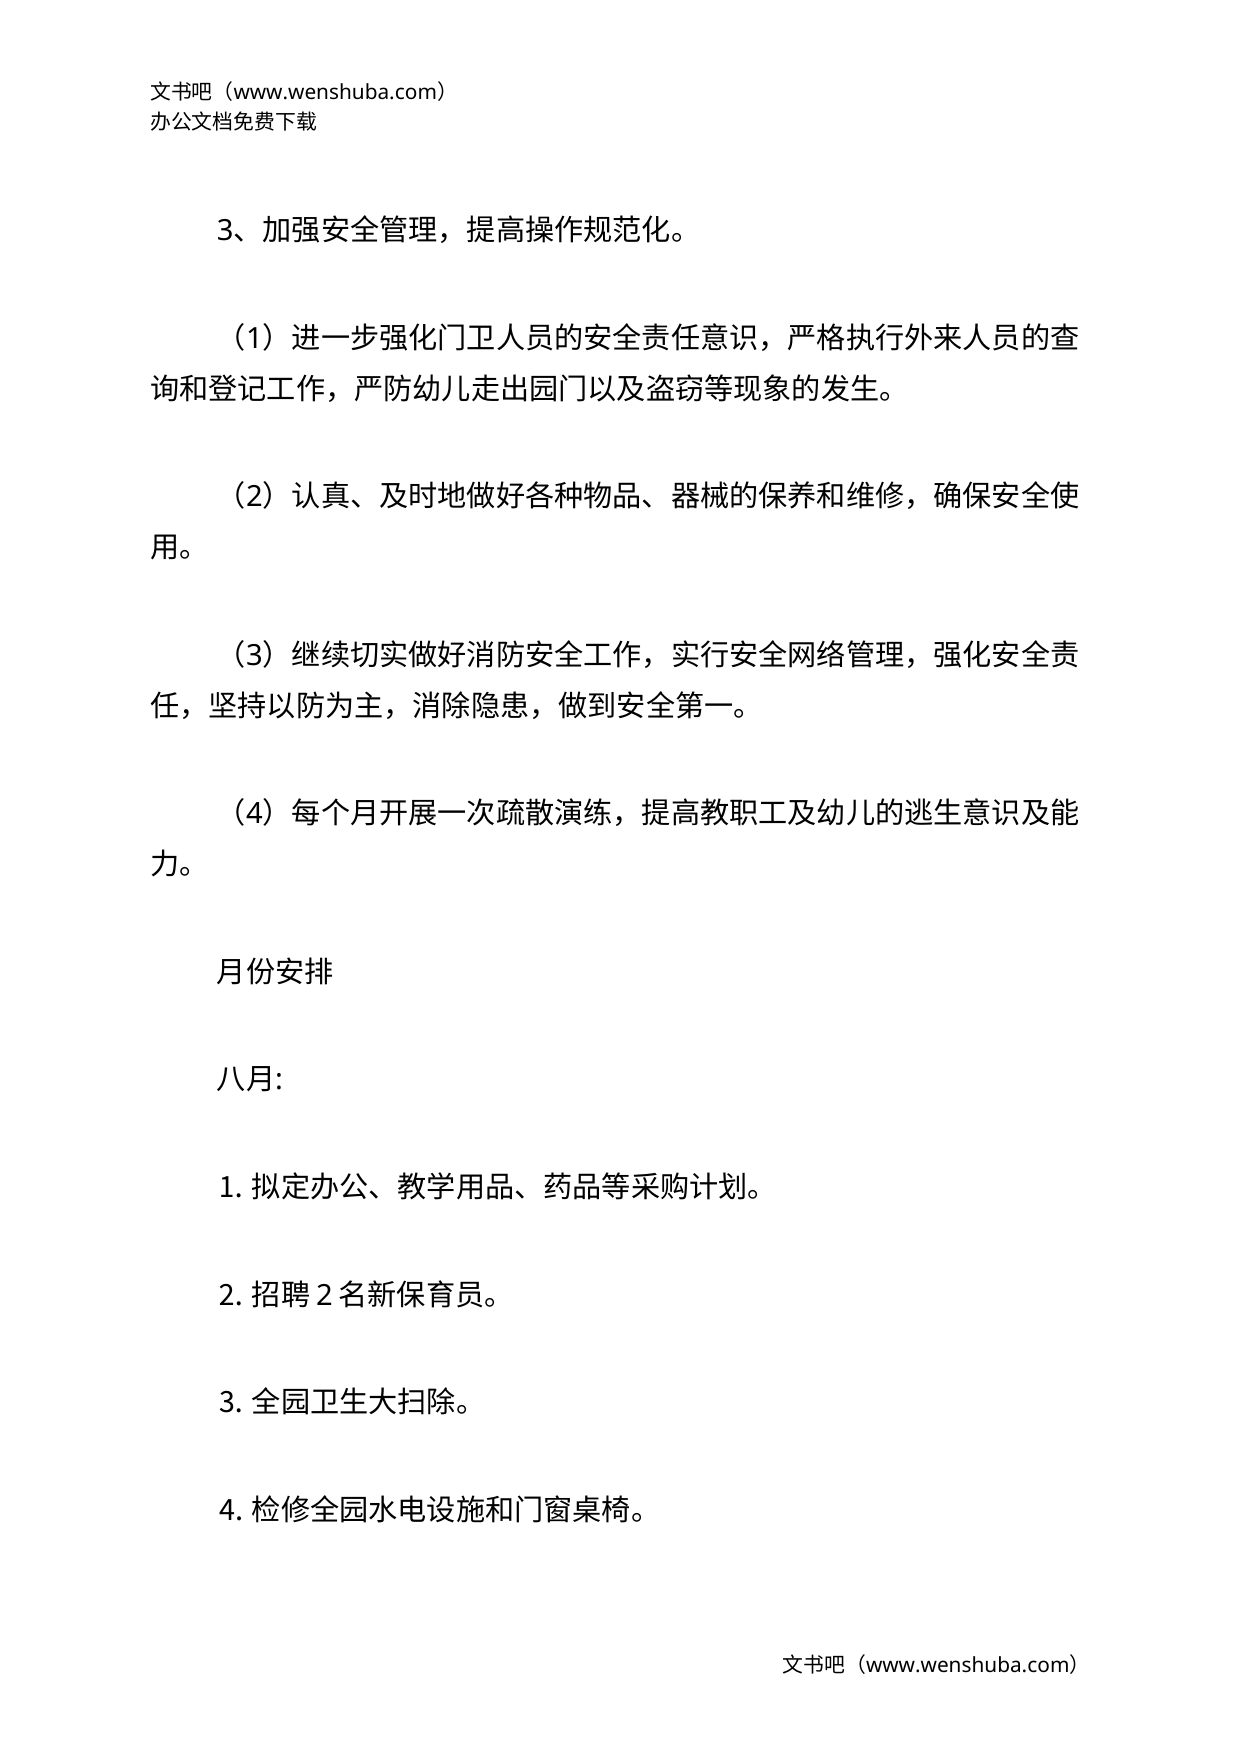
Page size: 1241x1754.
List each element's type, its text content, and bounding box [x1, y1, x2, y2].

text 月份安排 [150, 948, 1090, 991]
text （1）进一步强化门卫人员的安全责任意识，严格执行外来人员的查询和登记工作，严防幼儿走出园门以及盗窃等现象的发生。 [150, 314, 1090, 408]
text ⒈拟定办公、教学用品、药品等采购计划。 [150, 1164, 1090, 1206]
text ⒋检修全园水电设施和门窗桌椅。 [150, 1487, 1090, 1529]
text （3）继续切实做好消防安全工作，实行安全网络管理，强化安全责任，坚持以防为主，消除隐患，做到安全第一。 [150, 631, 1090, 724]
text 3、加强安全管理，提高操作规范化。 [150, 207, 1090, 249]
text 八月: [150, 1056, 1090, 1098]
text （4）每个月开展一次疏散演练，提高教职工及幼儿的逃生意识及能力。 [150, 790, 1090, 883]
text ⒊全园卫生大扫除。 [150, 1379, 1090, 1421]
text （2）认真、及时地做好各种物品、器械的保养和维修，确保安全使用。 [150, 473, 1090, 566]
text ⒉招聘2名新保育员。 [150, 1271, 1090, 1314]
